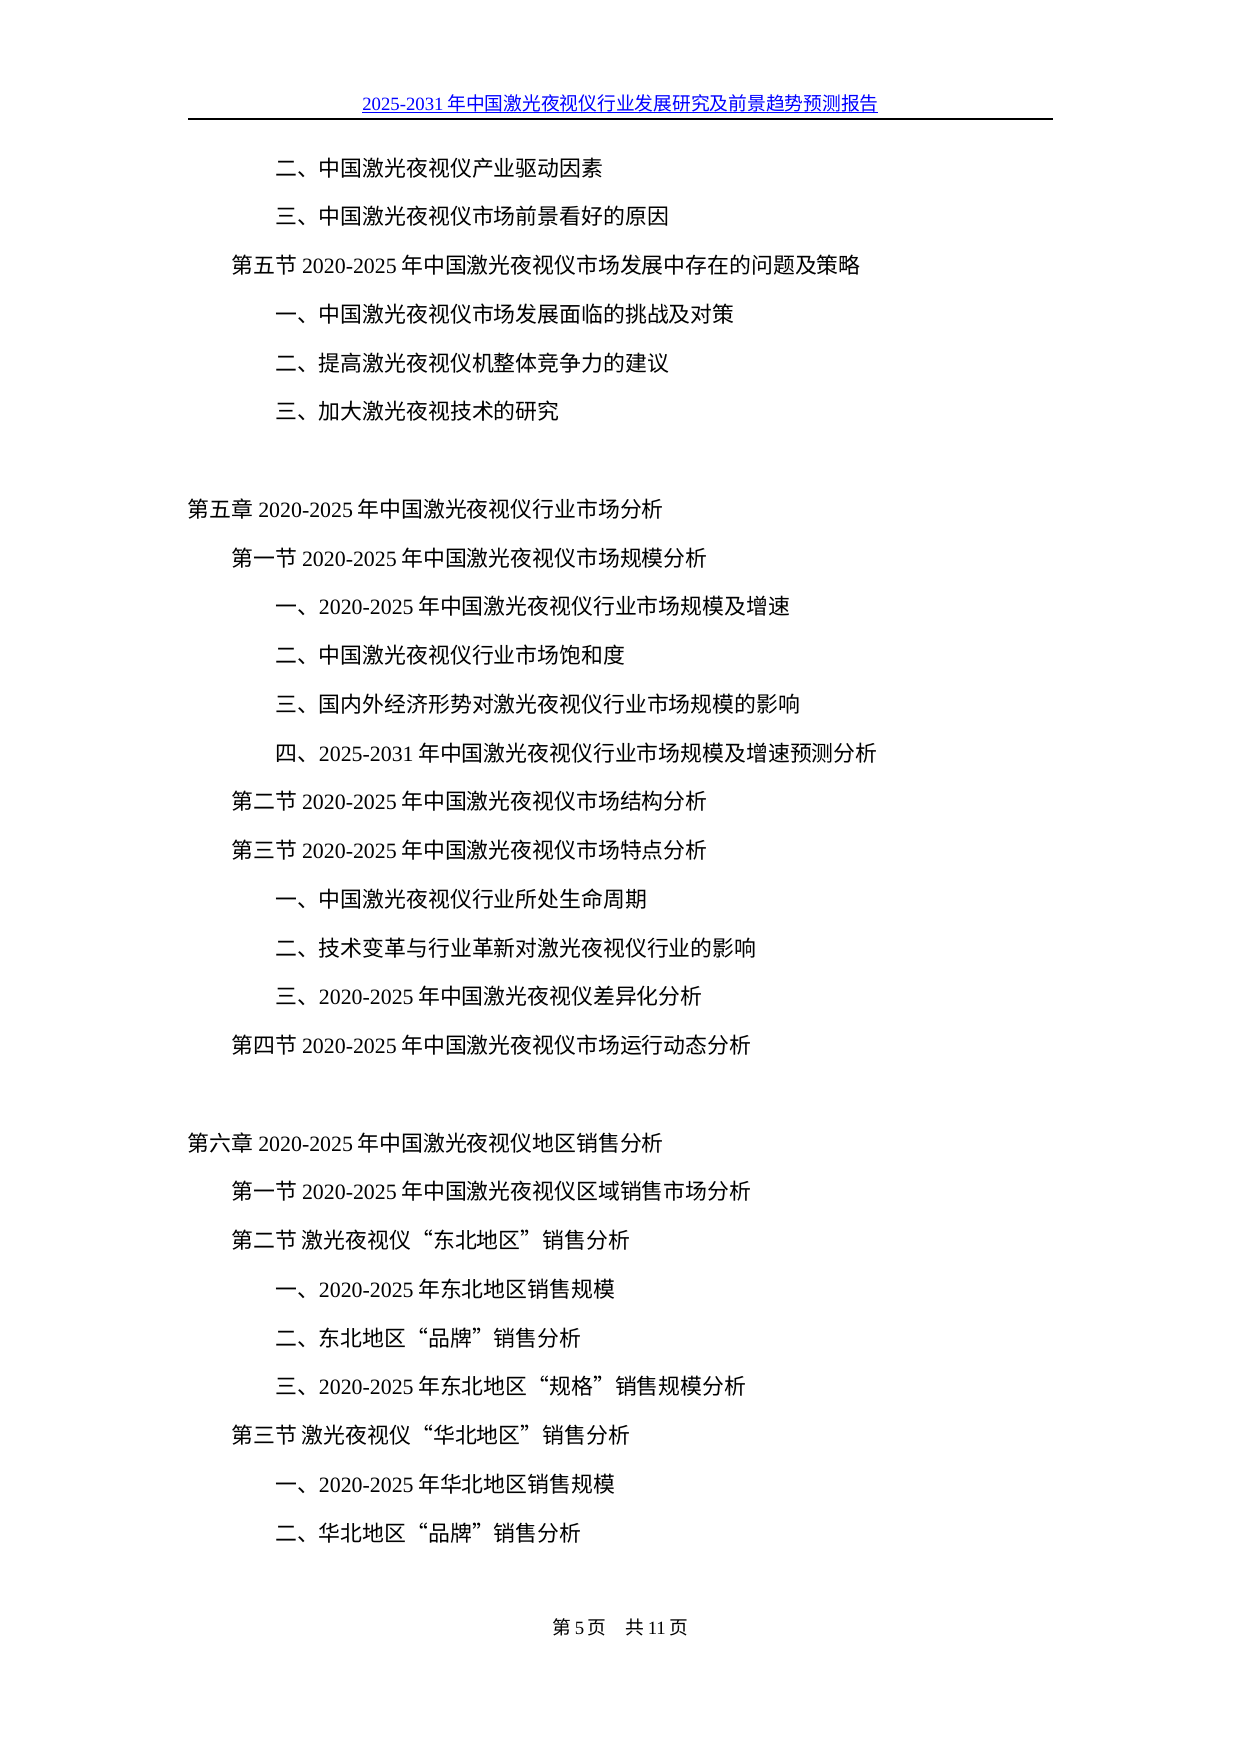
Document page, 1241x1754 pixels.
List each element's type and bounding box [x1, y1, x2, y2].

text [187, 150, 1053, 1548]
